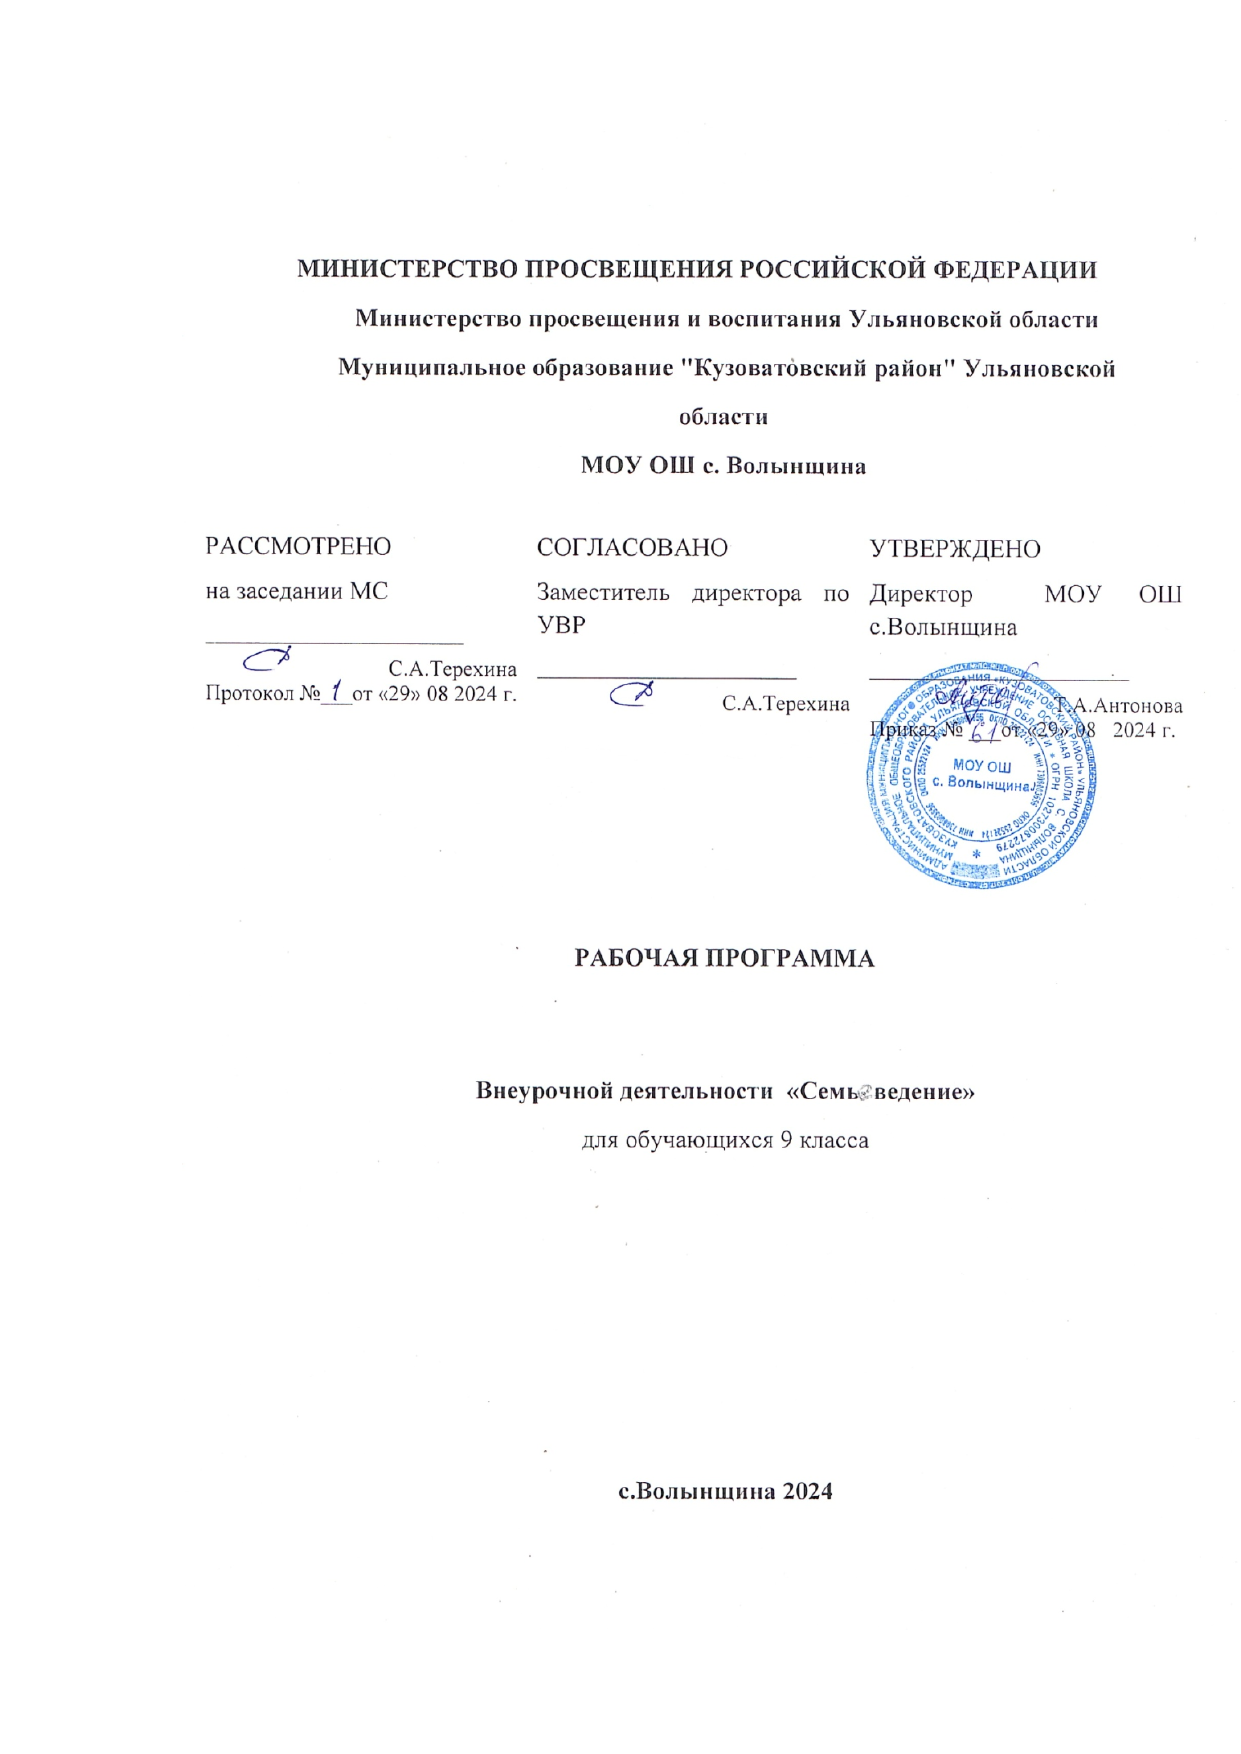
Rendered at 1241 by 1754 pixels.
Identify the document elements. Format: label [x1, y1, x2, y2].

picture [183, 121, 1241, 1637]
